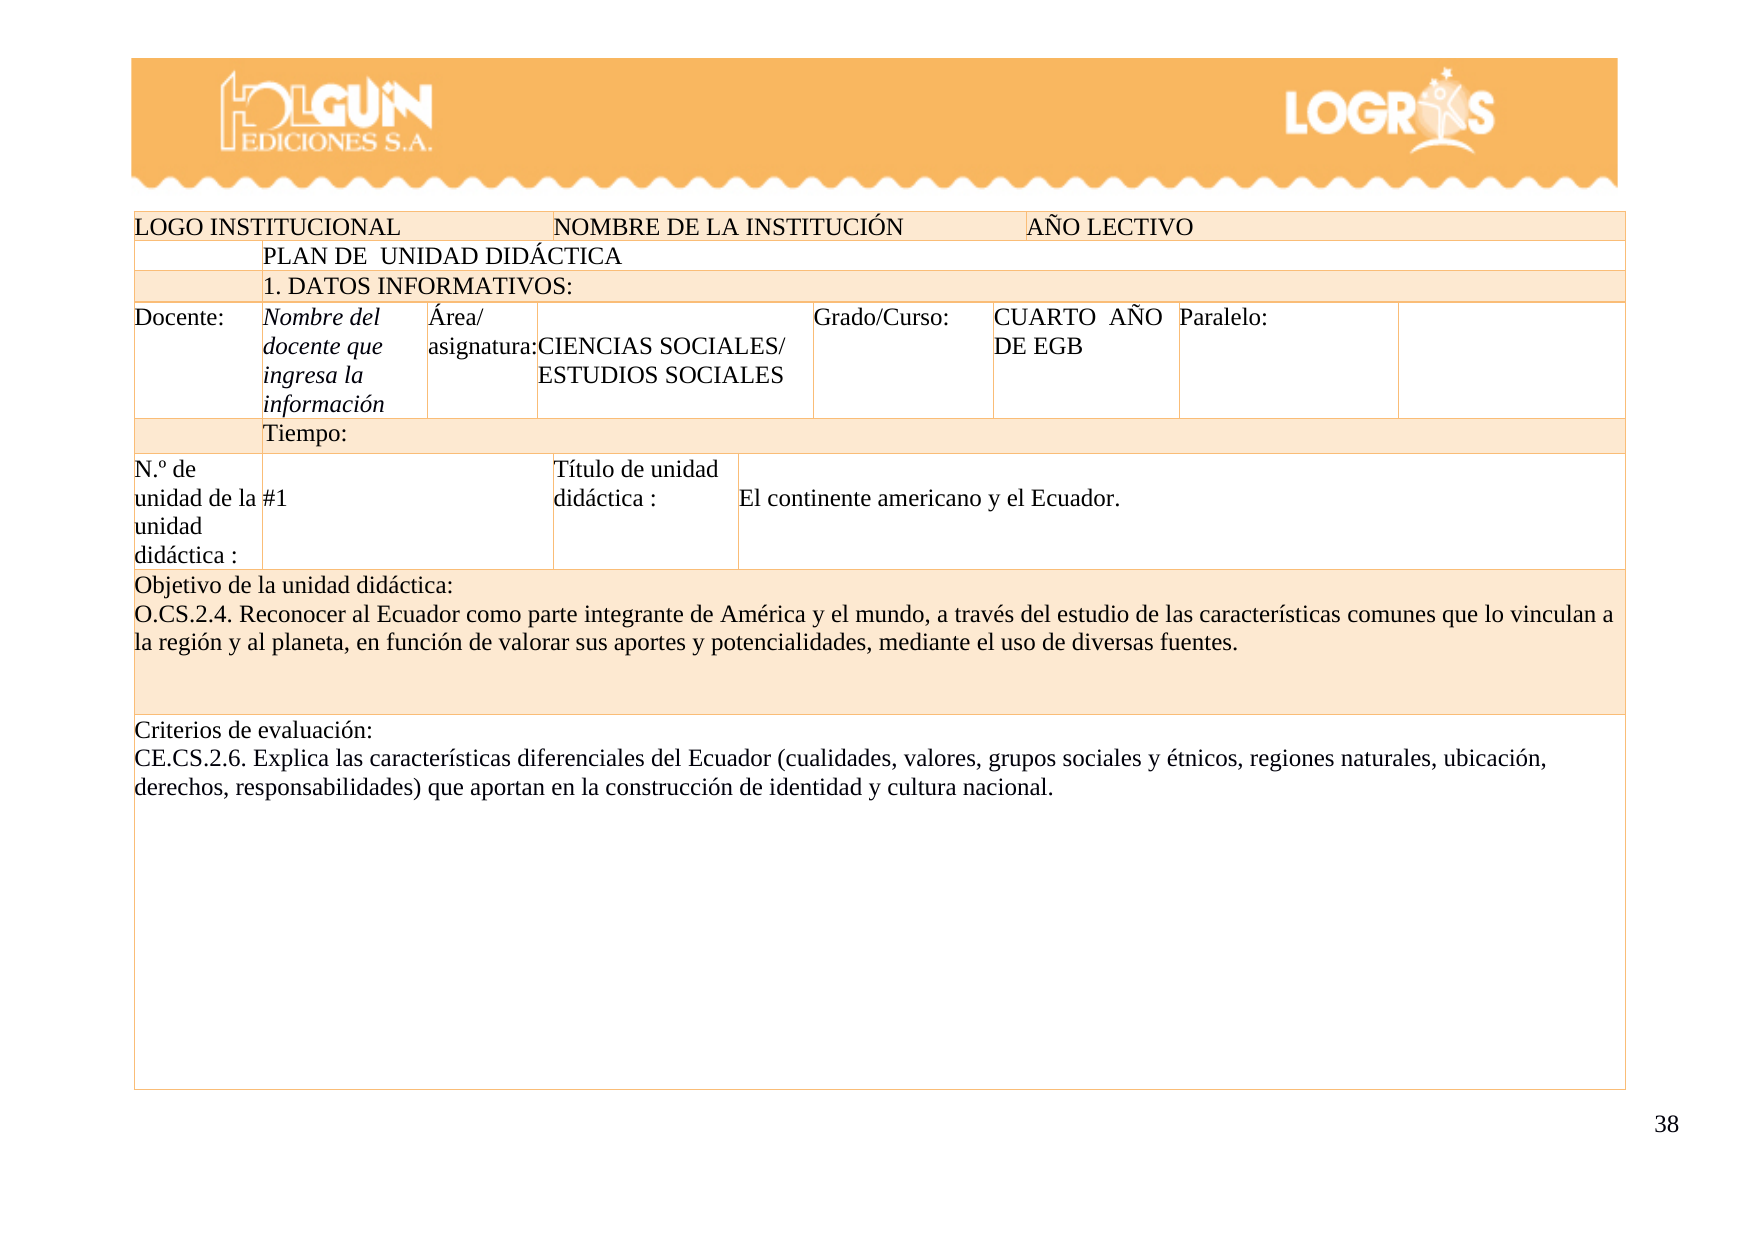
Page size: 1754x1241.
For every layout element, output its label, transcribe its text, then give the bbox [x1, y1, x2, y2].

table_cell PLAN DE UNIDAD DIDÁCTICA [263, 241, 1625, 270]
table_cell Criterios de evaluación: CE.CS.2.6. Explica las características diferenciales del Ecuador (cualidades, valores, grupos sociales y étnicos, regiones naturales, ubicación, derechos, responsabilidades) que aportan en la construcción de identidad y cultura nacional. [135, 715, 1625, 1088]
table_cell [1399, 303, 1625, 417]
table_cell N.º de unidad de la unidad didáctica : [135, 454, 262, 569]
table_cell Docente: [135, 303, 262, 417]
table_cell Nombre del docente que ingresa la información [263, 303, 427, 417]
table_cell [135, 241, 262, 270]
table_cell Título de unidad didáctica : [554, 454, 738, 569]
table_cell CUARTO AÑO DE EGB [994, 303, 1179, 417]
table_cell Objetivo de la unidad didáctica: O.CS.2.4. Reconocer al Ecuador como parte integrante de América y el mundo, a través del estudio de las características comunes que lo vinculan a la región y al planeta, en función de valorar sus aportes y potencialidades, mediante el uso de diversas fuentes. [135, 570, 1625, 714]
table_cell Área/asignatura: [428, 303, 537, 417]
table_cell El continente americano y el Ecuador. [739, 454, 1625, 569]
table_cell 1. DATOS INFORMATIVOS: [263, 271, 1625, 301]
table_header LOGO INSTITUCIONAL [135, 212, 553, 240]
table_cell Paralelo: [1180, 303, 1398, 417]
table_header NOMBRE DE LA INSTITUCIÓN [554, 212, 1026, 240]
table_cell #1 [263, 454, 553, 569]
table_cell [135, 419, 262, 453]
picture [131, 58, 1618, 207]
table_header AÑO LECTIVO [1027, 212, 1625, 240]
table_cell Grado/Curso: [814, 303, 993, 417]
table_cell Tiempo: [263, 419, 1625, 453]
table_cell [135, 271, 262, 301]
table_cell CIENCIAS SOCIALES/ ESTUDIOS SOCIALES [538, 303, 813, 417]
